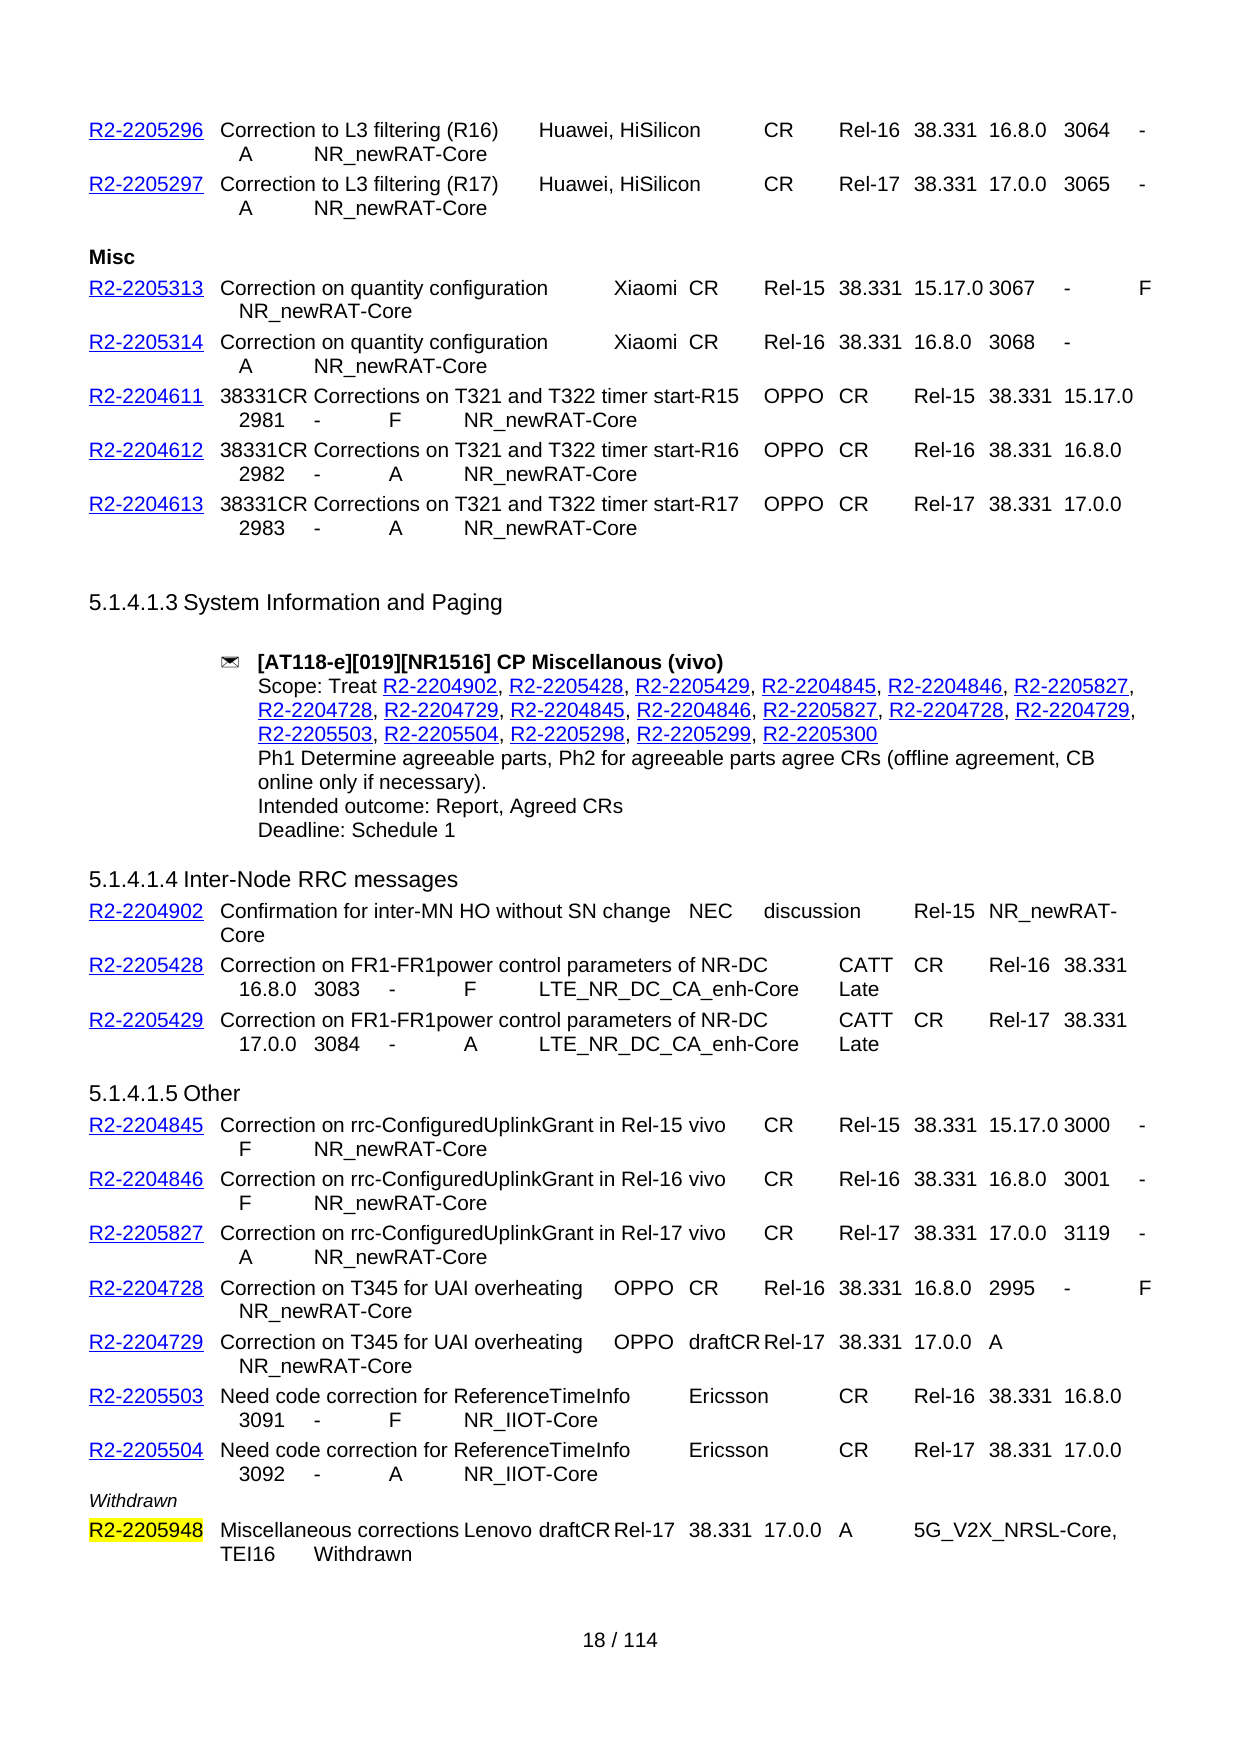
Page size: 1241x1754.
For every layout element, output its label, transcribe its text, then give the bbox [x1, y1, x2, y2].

title R2-2205429 Correction on FR1-FR1power control parameters of NR-DC CATT CR Rel-17 38.331 17.0.0 3084 - A LTE_NR_DC_CA_enh-Core Late [89, 1007, 1152, 1055]
title R2-2205827 Correction on rrc-ConfiguredUplinkGrant in Rel-17 vivo CR Rel-17 38.331 17.0.0 3119 - A NR_newRAT-Core [89, 1221, 1152, 1269]
text Misc [89, 245, 1152, 269]
title R2-2204729 Correction on T345 for UAI overheating OPPO draftCR Rel-17 38.331 17.0.0 A NR_newRAT-Core [89, 1329, 1152, 1377]
title R2-2205313 Correction on quantity configuration Xiaomi CR Rel-15 38.331 15.17.0 3067 - F NR_newRAT-Core [89, 275, 1152, 323]
text Intended outcome: Report, Agreed CRs [220, 793, 1152, 817]
title R2-2205297 Correction to L3 filtering (R17) Huawei, HiSilicon CR Rel-17 38.331 17.0.0 3065 - A NR_newRAT-Core [89, 172, 1152, 220]
title R2-2204902 Confirmation for inter-MN HO without SN change NEC discussion Rel-15 NR_newRAT-Core [89, 899, 1152, 947]
title R2-2204612 38331CR Corrections on T321 and T322 timer start-R16 OPPO CR Rel-16 38.331 16.8.0 2982 - A NR_newRAT-Core [89, 438, 1152, 486]
text Deadline: Schedule 1 [220, 817, 1152, 841]
title R2-2204728 Correction on T345 for UAI overheating OPPO CR Rel-16 38.331 16.8.0 2995 - F NR_newRAT-Core [89, 1275, 1152, 1323]
text Scope: Treat R2-2204902, R2-2205428, R2-2205429, R2-2204845, R2-2204846, R2-2205827, R2-2204728, R2-2204729, R2-2204845, R2-2204846, R2-2205827, R2-2204728, R2-2204729, R2-2205503, R2-2205504, R2-2205298, R2-2205299, R2-2205300 [220, 674, 1152, 746]
title R2-2205948 Miscellaneous corrections Lenovo draftCR Rel-17 38.331 17.0.0 A 5G_V2X_NRSL-Core, TEI16 Withdrawn [89, 1518, 1152, 1566]
text Withdrawn [89, 1490, 1152, 1512]
title R2-2204845 Correction on rrc-ConfiguredUplinkGrant in Rel-15 vivo CR Rel-15 38.331 15.17.0 3000 - F NR_newRAT-Core [89, 1113, 1152, 1161]
text [AT118-e][019][NR1516] CP Miscellanous (vivo) [220, 650, 1152, 674]
subtitle 5.1.4.1.4 Inter-Node RRC messages [89, 866, 1152, 893]
title R2-2204613 38331CR Corrections on T321 and T322 timer start-R17 OPPO CR Rel-17 38.331 17.0.0 2983 - A NR_newRAT-Core [89, 492, 1152, 540]
title R2-2205296 Correction to L3 filtering (R16) Huawei, HiSilicon CR Rel-16 38.331 16.8.0 3064 - A NR_newRAT-Core [89, 118, 1152, 166]
subtitle 5.1.4.1.3 System Information and Paging [89, 589, 1152, 615]
title R2-2205503 Need code correction for ReferenceTimeInfo Ericsson CR Rel-16 38.331 16.8.0 3091 - F NR_IIOT-Core [89, 1384, 1152, 1432]
title R2-2205314 Correction on quantity configuration Xiaomi CR Rel-16 38.331 16.8.0 3068 - A NR_newRAT-Core [89, 329, 1152, 377]
text Ph1 Determine agreeable parts, Ph2 for agreeable parts agree CRs (offline agreement, CB online only if necessary). [220, 746, 1152, 793]
title R2-2205504 Need code correction for ReferenceTimeInfo Ericsson CR Rel-17 38.331 17.0.0 3092 - A NR_IIOT-Core [89, 1438, 1152, 1486]
title R2-2204846 Correction on rrc-ConfiguredUplinkGrant in Rel-16 vivo CR Rel-16 38.331 16.8.0 3001 - F NR_newRAT-Core [89, 1167, 1152, 1215]
title R2-2205428 Correction on FR1-FR1power control parameters of NR-DC CATT CR Rel-16 38.331 16.8.0 3083 - F LTE_NR_DC_CA_enh-Core Late [89, 953, 1152, 1001]
subtitle 5.1.4.1.5 Other [89, 1080, 1152, 1107]
title R2-2204611 38331CR Corrections on T321 and T322 timer start-R15 OPPO CR Rel-15 38.331 15.17.0 2981 - F NR_newRAT-Core [89, 384, 1152, 432]
